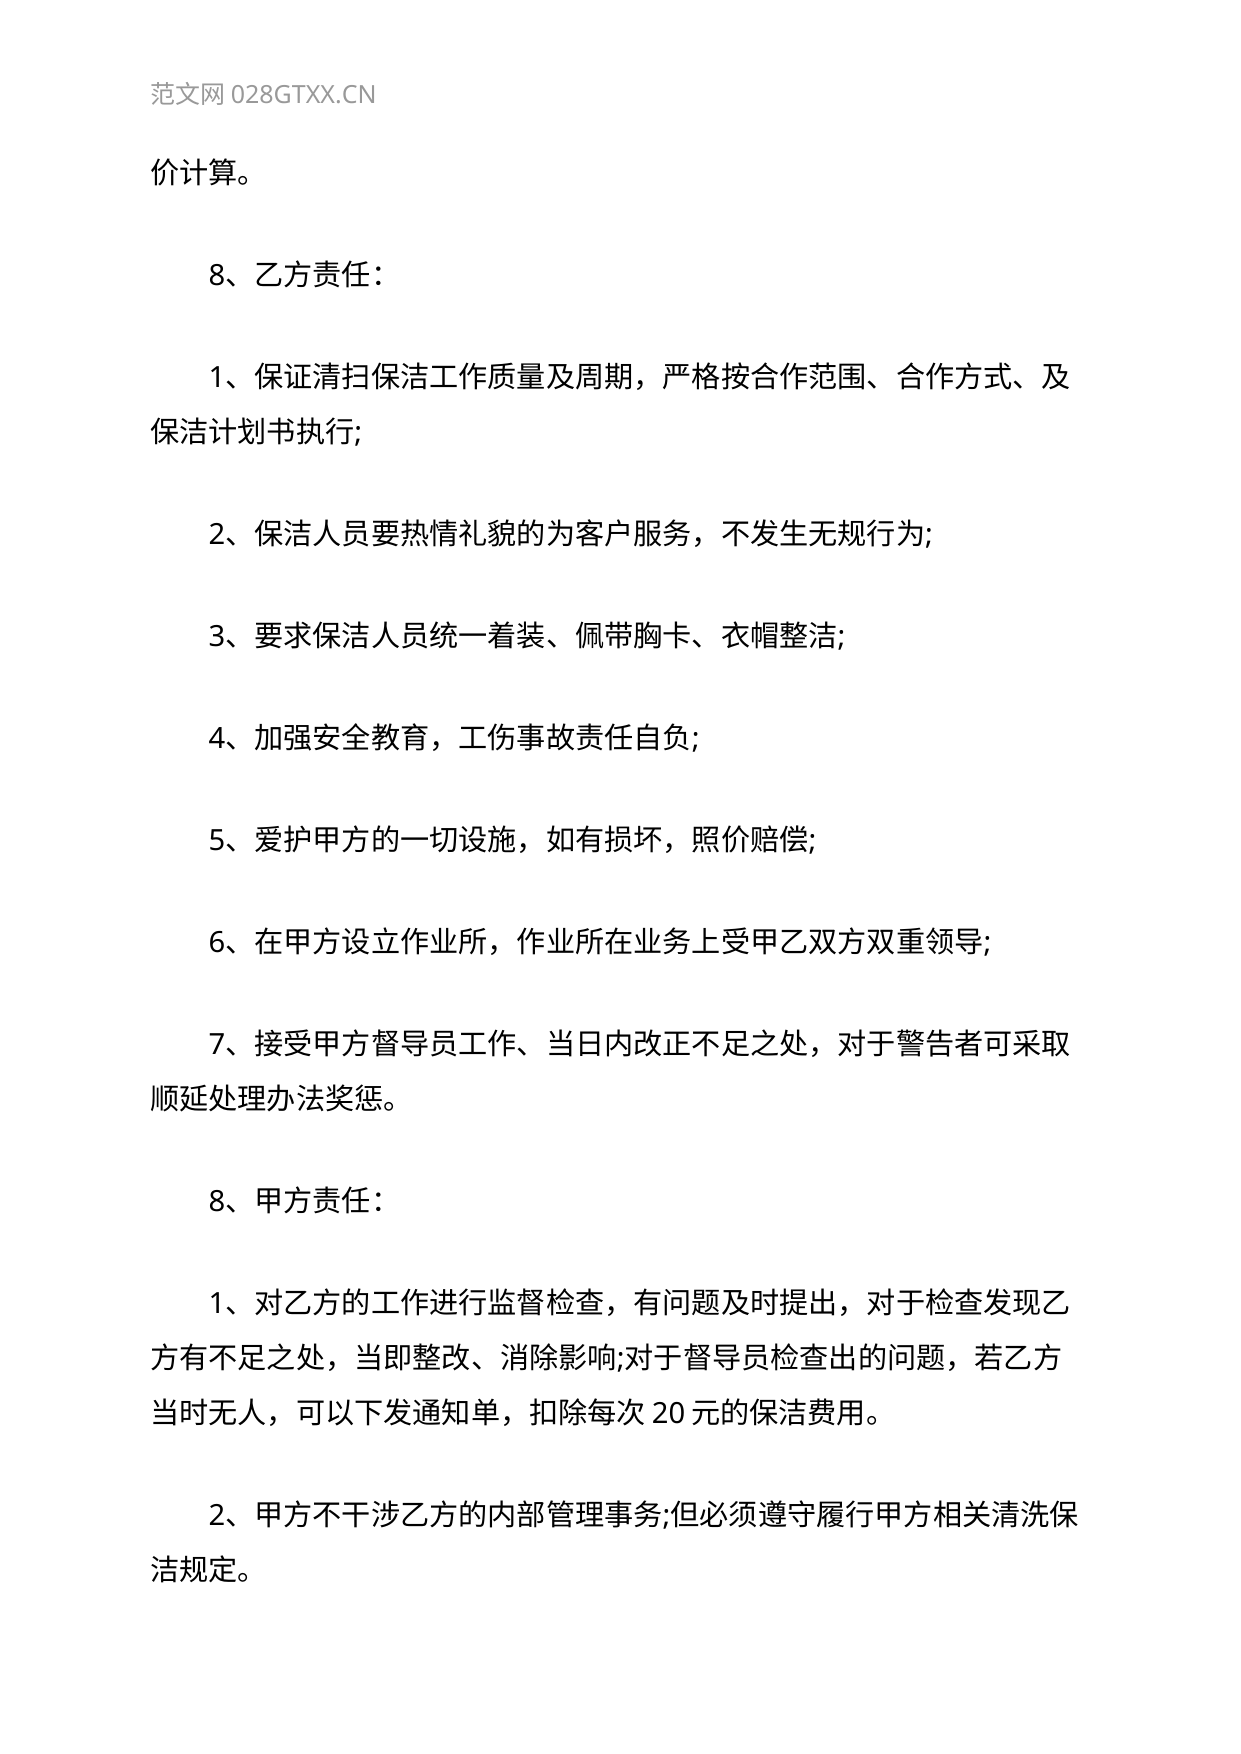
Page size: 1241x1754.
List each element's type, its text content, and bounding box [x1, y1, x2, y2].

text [150, 150, 1090, 192]
text 1、保证清扫保洁工作质量及周期，严格按合作范围、合作方式、及保洁计划书执行; [150, 354, 1090, 451]
text 3、要求保洁人员统一着装、佩带胸卡、衣帽整洁; [150, 613, 1090, 655]
text 5、爱护甲方的一切设施，如有损坏，照价赔偿; [150, 817, 1090, 859]
text 8、乙方责任： [150, 252, 1090, 294]
text 8、甲方责任： [150, 1177, 1090, 1220]
text 6、在甲方设立作业所，作业所在业务上受甲乙双方双重领导; [150, 919, 1090, 961]
text 7、接受甲方督导员工作、当日内改正不足之处，对于警告者可采取顺延处理办法奖惩。 [150, 1021, 1090, 1118]
text 2、甲方不干涉乙方的内部管理事务;但必须遵守履行甲方相关清洗保洁规定。 [150, 1491, 1090, 1589]
text 1、对乙方的工作进行监督检查，有问题及时提出，对于检查发现乙方有不足之处，当即整改、消除影响;对于督导员检查出的问题，若乙方当时无人，可以下发通知单，扣除每次20元的保洁费用。 [150, 1279, 1090, 1432]
text 2、保洁人员要热情礼貌的为客户服务，不发生无规行为; [150, 511, 1090, 553]
text 4、加强安全教育，工伤事故责任自负; [150, 715, 1090, 757]
